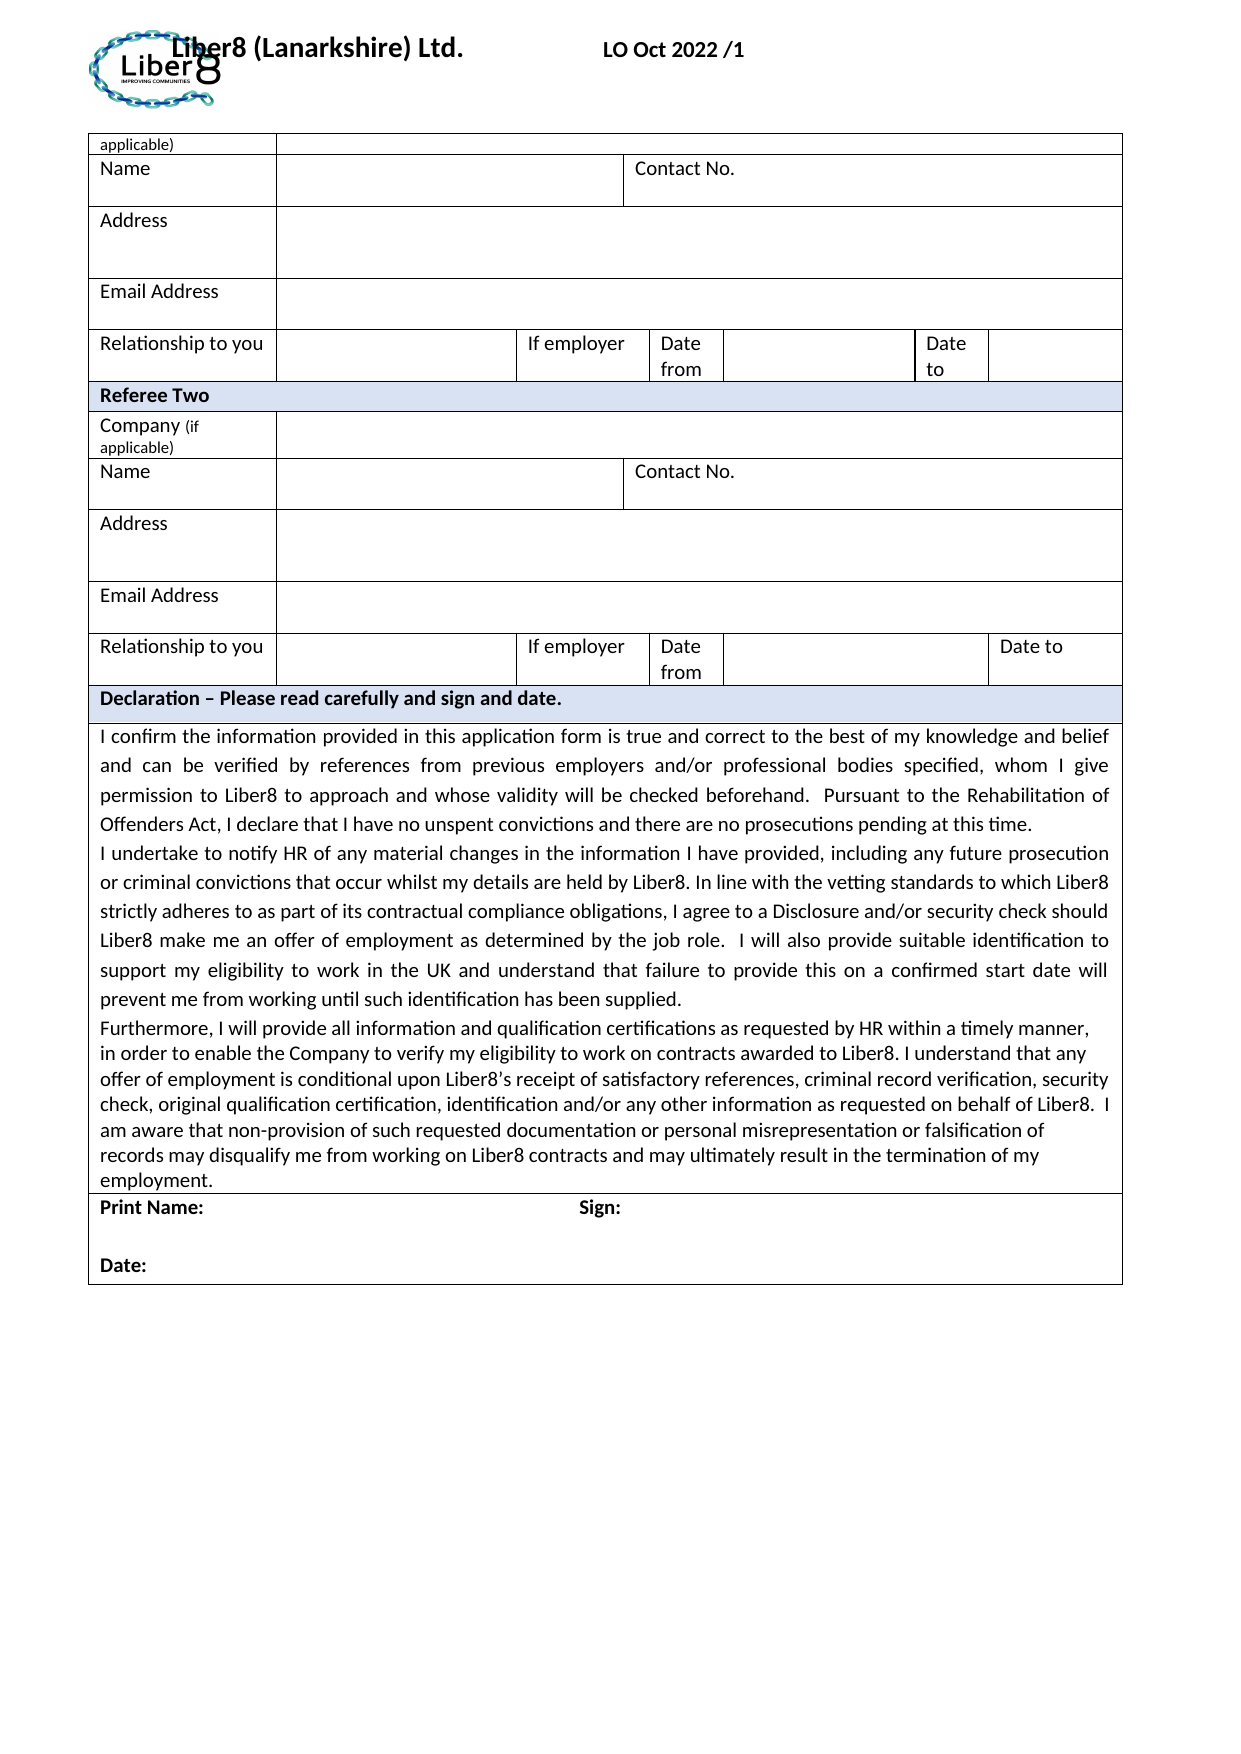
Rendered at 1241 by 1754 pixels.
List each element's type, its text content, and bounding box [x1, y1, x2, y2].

table_cell Email Address [89, 582, 276, 633]
table_cell [989, 330, 1122, 381]
table_cell [724, 634, 988, 684]
table_cell Address [89, 510, 276, 581]
table_cell Contact No. [624, 459, 1122, 509]
table_cell Referee Two [89, 382, 1122, 411]
table_cell [277, 207, 1122, 277]
table_cell [724, 330, 914, 381]
table_cell Date from [650, 634, 723, 684]
table_cell I confirm the information provided in this application form is true and correct to the best of my knowledge and belief and can be verified by references from previous employers and/or professional bodies specified, whom I give permission to Liber8 to approach and whose validity will be checked beforehand. Pursuant to the Rehabilitation of Offenders Act, I declare that I have no unspent convictions and there are no prosecutions pending at this time. I undertake to notify HR of any material changes in the information I have provided, including any future prosecution or criminal convictions that occur whilst my details are held by Liber8. In line with the vetting standards to which Liber8 strictly adheres to as part of its contractual compliance obligations, I agree to a Disclosure and/or security check should Liber8 make me an offer of employment as determined by the job role. I will also provide suitable identification to support my eligibility to work in the UK and understand that failure to provide this on a confirmed start date will prevent me from working until such identification has been supplied. Furthermore, I will provide all information and qualification certifications as requested by HR within a timely manner, in order to enable the Company to verify my eligibility to work on contracts awarded to Liber8. I understand that any offer of employment is conditional upon Liber8’s receipt of satisfactory references, criminal record verification, security check, original qualification certification, identification and/or any other information as requested on behalf of Liber8. I am aware that non-provision of such requested documentation or personal misrepresentation or falsification of records may disqualify me from working on Liber8 contracts and may ultimately result in the termination of my employment. [89, 724, 1122, 1193]
table_cell If employer [517, 634, 649, 684]
picture [88, 30, 222, 110]
table_cell [277, 582, 1122, 633]
table_cell If employer [517, 330, 649, 381]
table_cell Name [89, 459, 276, 509]
table_cell [277, 634, 516, 684]
table_cell Date from [650, 330, 723, 381]
table_cell [277, 510, 1122, 581]
table_cell [277, 155, 623, 206]
table_cell Address [89, 207, 276, 277]
table_cell Declaration – Please read carefully and sign and date. [89, 686, 1122, 722]
table_cell [277, 279, 1122, 329]
table_cell Company (if applicable) [89, 412, 276, 457]
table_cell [89, 134, 276, 154]
table_cell Relationship to you [89, 330, 276, 381]
table_cell Date to [916, 330, 988, 381]
table_cell [277, 134, 1122, 154]
table_cell Contact No. [624, 155, 1122, 206]
table_cell Email Address [89, 279, 276, 329]
table_cell [277, 412, 1122, 457]
table_cell Date to [989, 634, 1122, 684]
table_cell [277, 330, 516, 381]
table_cell [277, 459, 623, 509]
table_cell Relationship to you [89, 634, 276, 684]
table_cell Print Name: Sign: Date: [89, 1194, 1122, 1284]
table_cell Name [89, 155, 276, 206]
